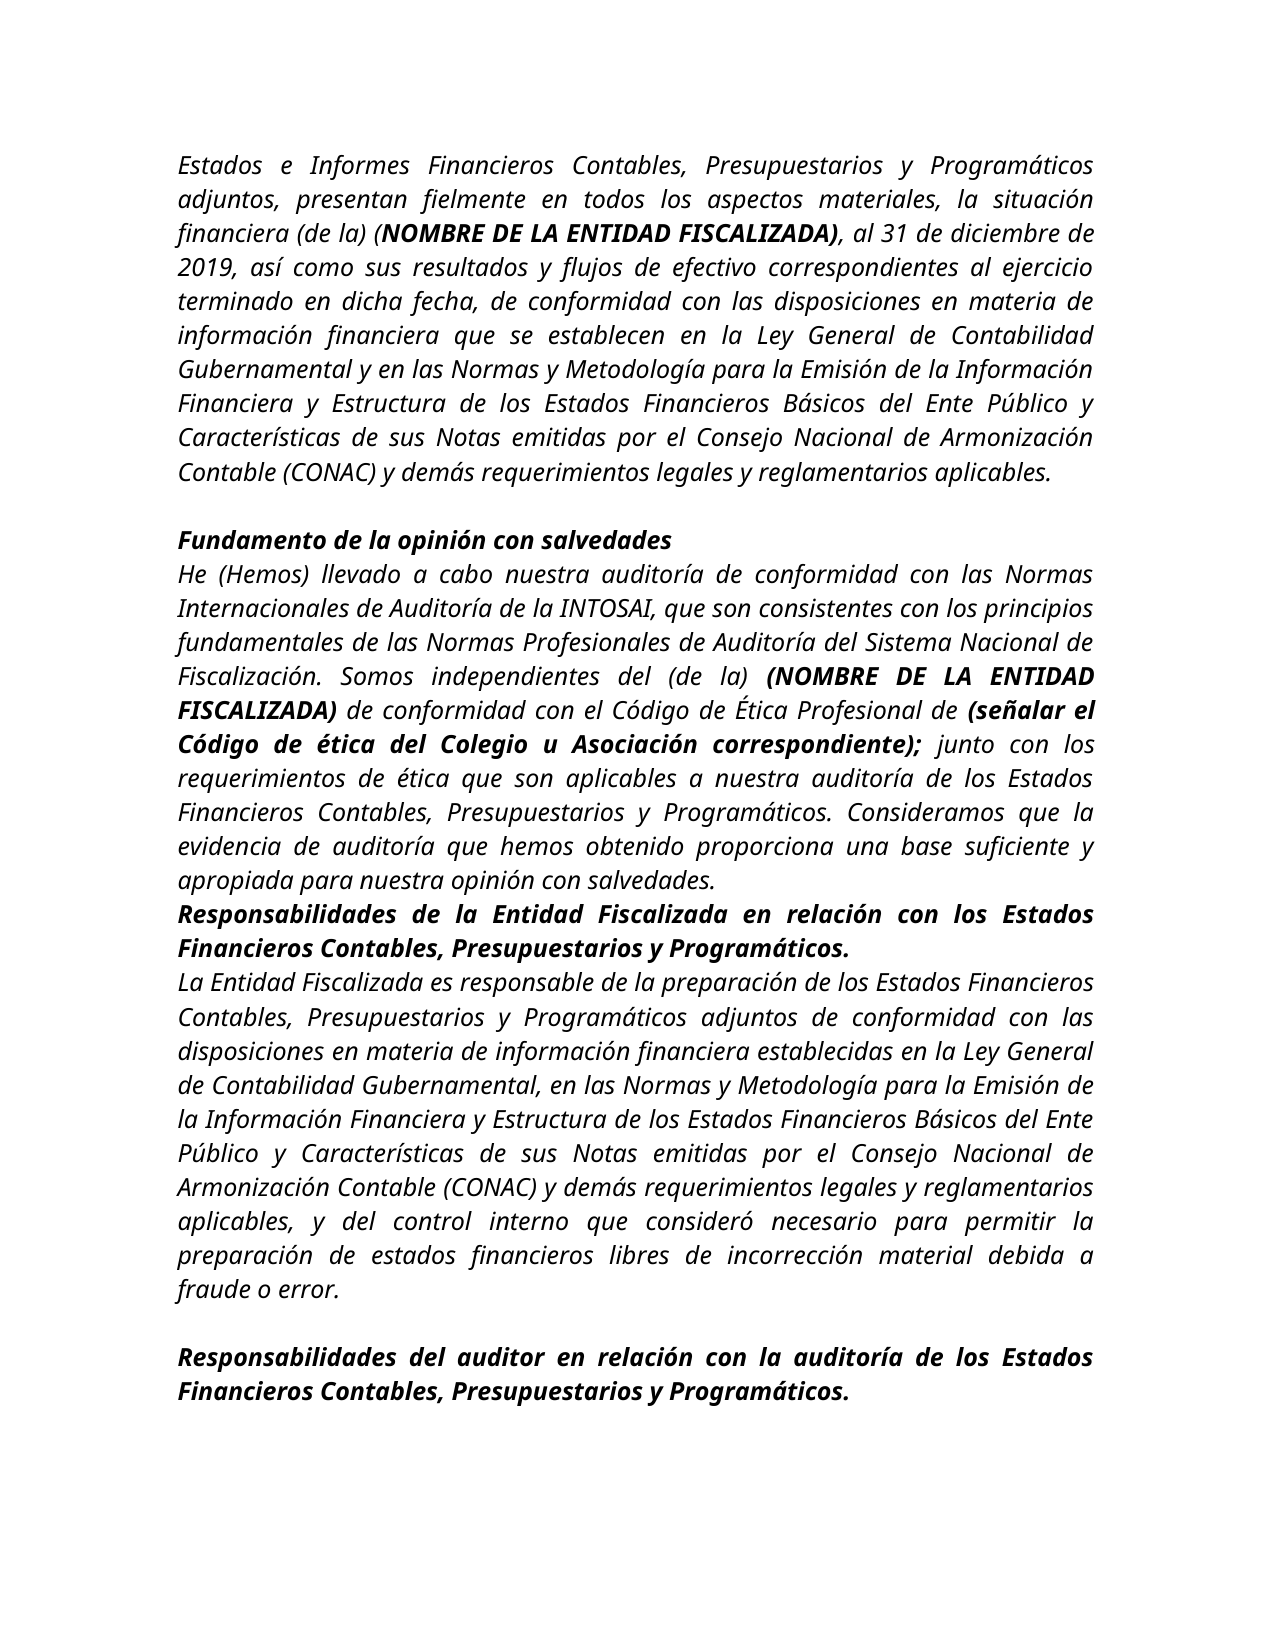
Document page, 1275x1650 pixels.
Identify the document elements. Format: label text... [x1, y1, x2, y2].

text La Entidad Fiscalizada es responsable de la preparación de los Estados Financieros Contables, Presupuestarios y Programáticos adjuntos de conformidad con las disposiciones en materia de información financiera establecidas en la Ley General de Contabilidad Gubernamental, en las Normas y Metodología para la Emisión de la Información Financiera y Estructura de los Estados Financieros Básicos del Ente Público y Características de sus Notas emitidas por el Consejo Nacional de Armonización Contable (CONAC) y demás requerimientos legales y reglamentarios aplicables, y del control interno que consideró necesario para permitir la preparación de estados financieros libres de incorrección material debida a fraude o error. [177, 965, 1098, 1306]
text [177, 148, 1098, 488]
text He (Hemos) llevado a cabo nuestra auditoría de conformidad con las Normas Internacionales de Auditoría de la INTOSAI, que son consistentes con los principios fundamentales de las Normas Profesionales de Auditoría del Sistema Nacional de Fiscalización. Somos independientes del (de la) (NOMBRE DE LA ENTIDAD FISCALIZADA) de conformidad con el Código de Ética Profesional de (señalar el Código de ética del Colegio u Asociación correspondiente); junto con los requerimientos de ética que son aplicables a nuestra auditoría de los Estados Financieros Contables, Presupuestarios y Programáticos. Consideramos que la evidencia de auditoría que hemos obtenido proporciona una base suficiente y apropiada para nuestra opinión con salvedades. [177, 556, 1098, 897]
text Fundamento de la opinión con salvedades [177, 522, 1098, 556]
text Responsabilidades de la Entidad Fiscalizada en relación con los Estados Financieros Contables, Presupuestarios y Programáticos. [177, 897, 1098, 965]
text Responsabilidades del auditor en relación con la auditoría de los Estados Financieros Contables, Presupuestarios y Programáticos. [177, 1340, 1098, 1408]
